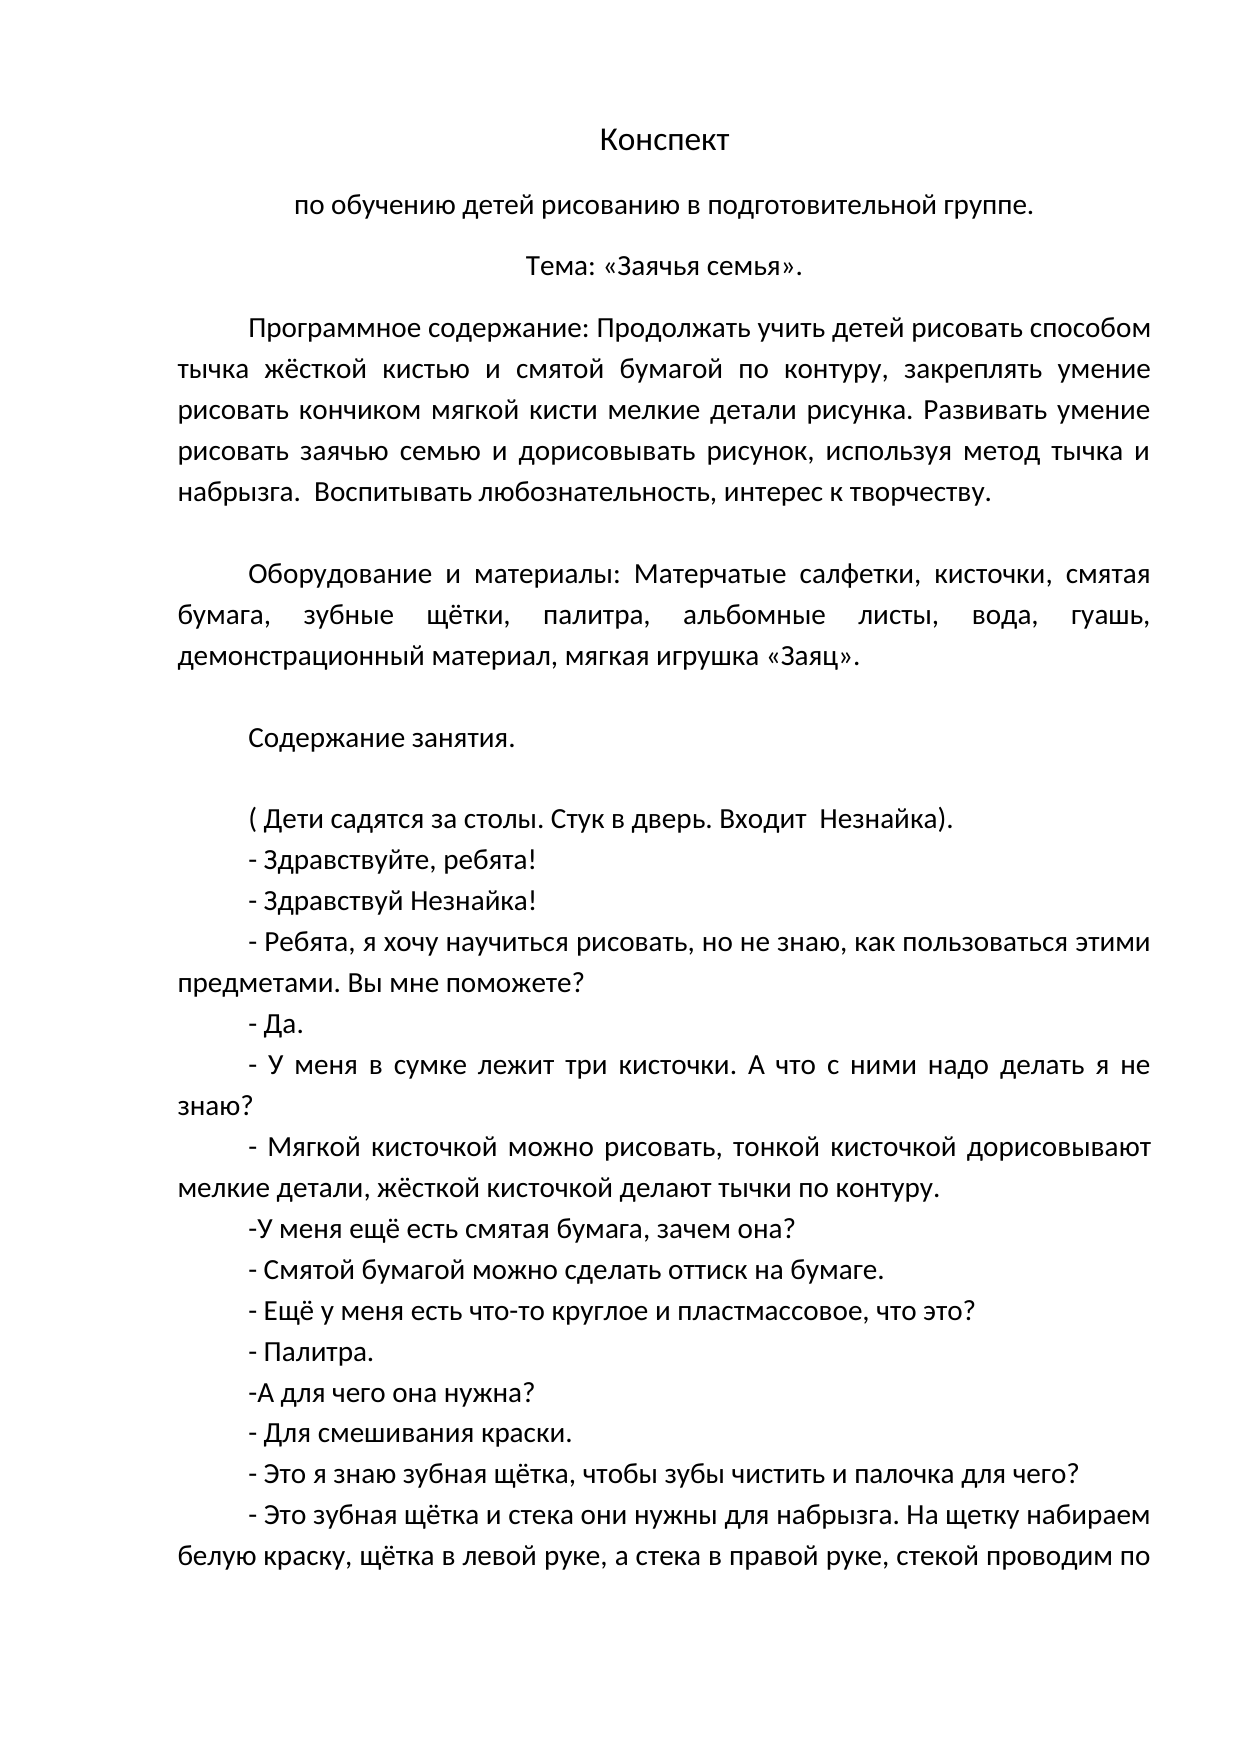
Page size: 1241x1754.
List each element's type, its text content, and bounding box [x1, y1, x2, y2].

text Конспект [177, 118, 1152, 159]
text - Для смешивания краски. [177, 1414, 1152, 1450]
text Программное содержание: Продолжать учить детей рисовать способом тычка жёсткой кистью и смятой бумагой по контуру, закреплять умение рисовать кончиком мягкой кисти мелкие детали рисунка. Развивать умение рисовать заячью семью и дорисовывать рисунок, используя метод тычка и набрызга. Воспитывать любознательность, интерес к творчеству. [177, 309, 1152, 509]
text - Мягкой кисточкой можно рисовать, тонкой кисточкой дорисовывают мелкие детали, жёсткой кисточкой делают тычки по контуру. [177, 1128, 1152, 1204]
text -У меня ещё есть смятая бумага, зачем она? [177, 1210, 1152, 1246]
text Тема: «Заячья семья». [177, 247, 1152, 283]
text - Да. [177, 1005, 1152, 1041]
text по обучению детей рисованию в подготовительной группе. [177, 186, 1152, 221]
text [177, 1496, 1152, 1573]
text - Здравствуй Незнайка! [177, 882, 1152, 918]
text - Смятой бумагой можно сделать оттиск на бумаге. [177, 1251, 1152, 1286]
text - Ещё у меня есть что-то круглое и пластмассовое, что это? [177, 1292, 1152, 1327]
text - Здравствуйте, ребята! [177, 841, 1152, 877]
text Оборудование и материалы: Матерчатые салфетки, кисточки, смятая бумага, зубные щётки, палитра, альбомные листы, вода, гуашь, демонстрационный материал, мягкая игрушка «Заяц». [177, 555, 1152, 672]
text - Это я знаю зубная щётка, чтобы зубы чистить и палочка для чего? [177, 1456, 1152, 1491]
text - У меня в сумке лежит три кисточки. А что с ними надо делать я не знаю? [177, 1046, 1152, 1123]
text -А для чего она нужна? [177, 1374, 1152, 1409]
text - Ребята, я хочу научиться рисовать, но не знаю, как пользоваться этими предметами. Вы мне поможете? [177, 923, 1152, 1000]
text Содержание занятия. [177, 719, 1152, 754]
text - Палитра. [177, 1333, 1152, 1368]
text ( Дети садятся за столы. Стук в дверь. Входит Незнайка). [177, 801, 1152, 836]
